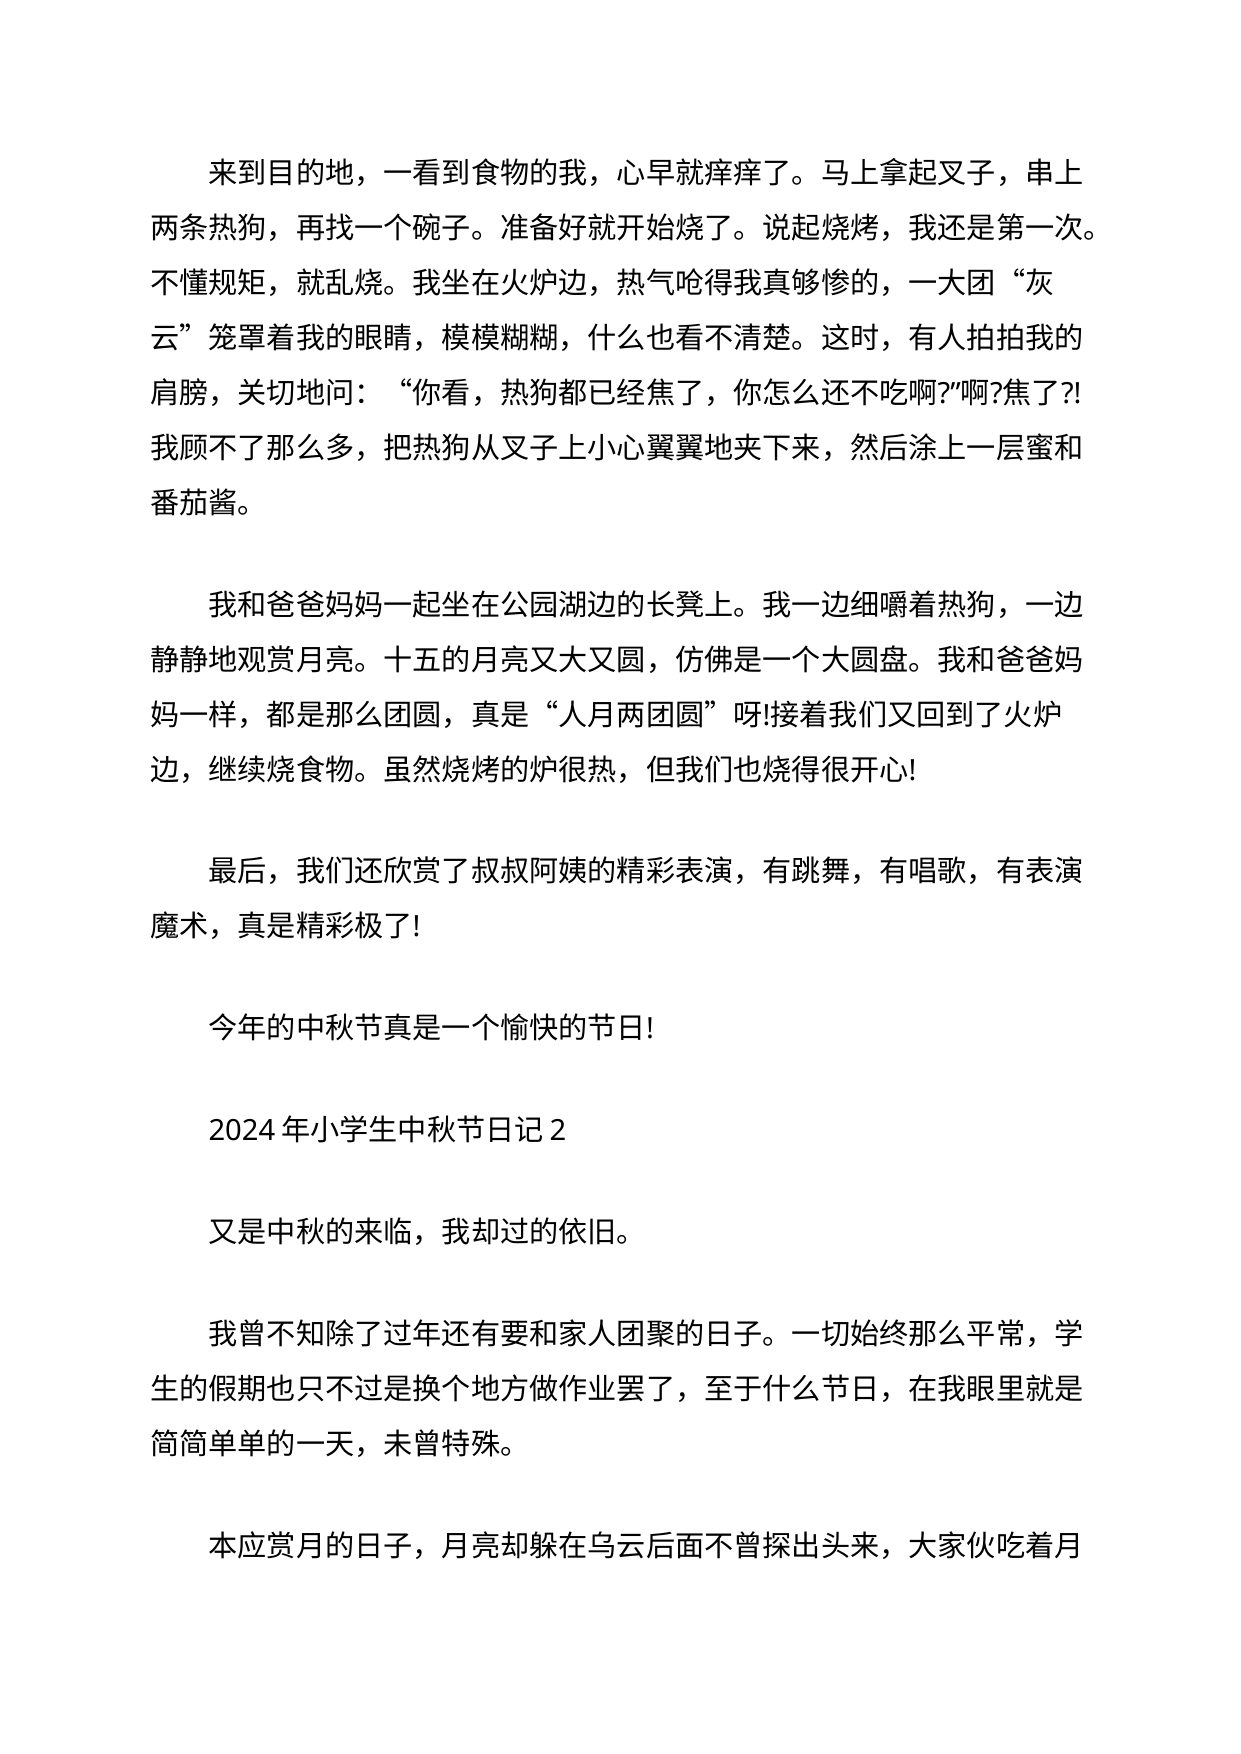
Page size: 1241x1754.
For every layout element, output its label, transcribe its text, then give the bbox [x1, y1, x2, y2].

text 2024年小学生中秋节日记2 [150, 1107, 1090, 1149]
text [150, 1522, 1090, 1564]
text 来到目的地，一看到食物的我，心早就痒痒了。马上拿起叉子，串上两条热狗，再找一个碗子。准备好就开始烧了。说起烧烤，我还是第一次。不懂规矩，就乱烧。我坐在火炉边，热气呛得我真够惨的，一大团“灰云”笼罩着我的眼睛，模模糊糊，什么也看不清楚。这时，有人拍拍我的肩膀，关切地问：“你看，热狗都已经焦了，你怎么还不吃啊?”啊?焦了?!我顾不了那么多，把热狗从叉子上小心翼翼地夹下来，然后涂上一层蜜和番茄酱。 [150, 150, 1090, 522]
text 最后，我们还欣赏了叔叔阿姨的精彩表演，有跳舞，有唱歌，有表演魔术，真是精彩极了! [150, 848, 1090, 945]
text 我和爸爸妈妈一起坐在公园湖边的长凳上。我一边细嚼着热狗，一边静静地观赏月亮。十五的月亮又大又圆，仿佛是一个大圆盘。我和爸爸妈妈一样，都是那么团圆，真是“人月两团圆”呀!接着我们又回到了火炉边，继续烧食物。虽然烧烤的炉很热，但我们也烧得很开心! [150, 581, 1090, 788]
text 又是中秋的来临，我却过的依旧。 [150, 1209, 1090, 1251]
text 今年的中秋节真是一个愉快的节日! [150, 1005, 1090, 1047]
text 我曾不知除了过年还有要和家人团聚的日子。一切始终那么平常，学生的假期也只不过是换个地方做作业罢了，至于什么节日，在我眼里就是简简单单的一天，未曾特殊。 [150, 1311, 1090, 1463]
